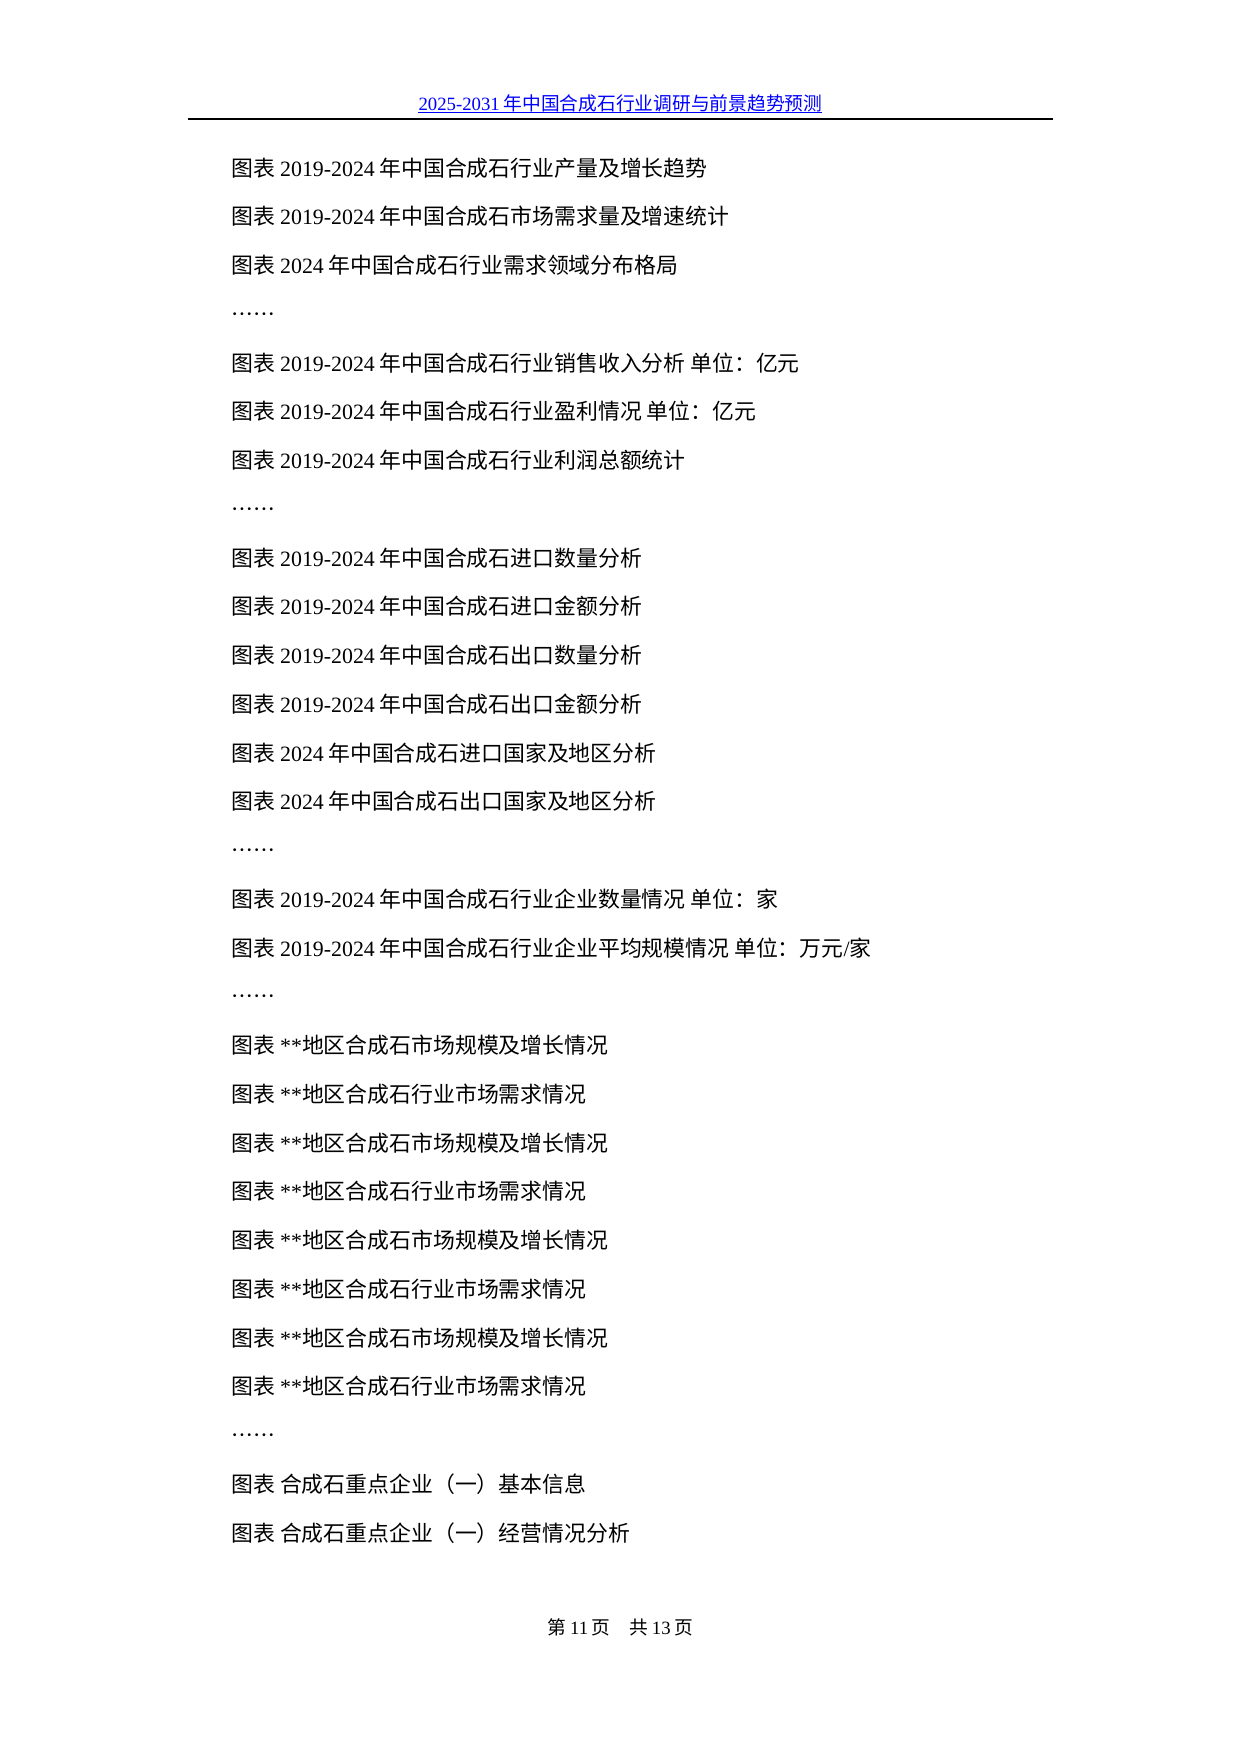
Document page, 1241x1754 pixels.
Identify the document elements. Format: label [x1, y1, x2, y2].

text [187, 150, 1053, 1548]
